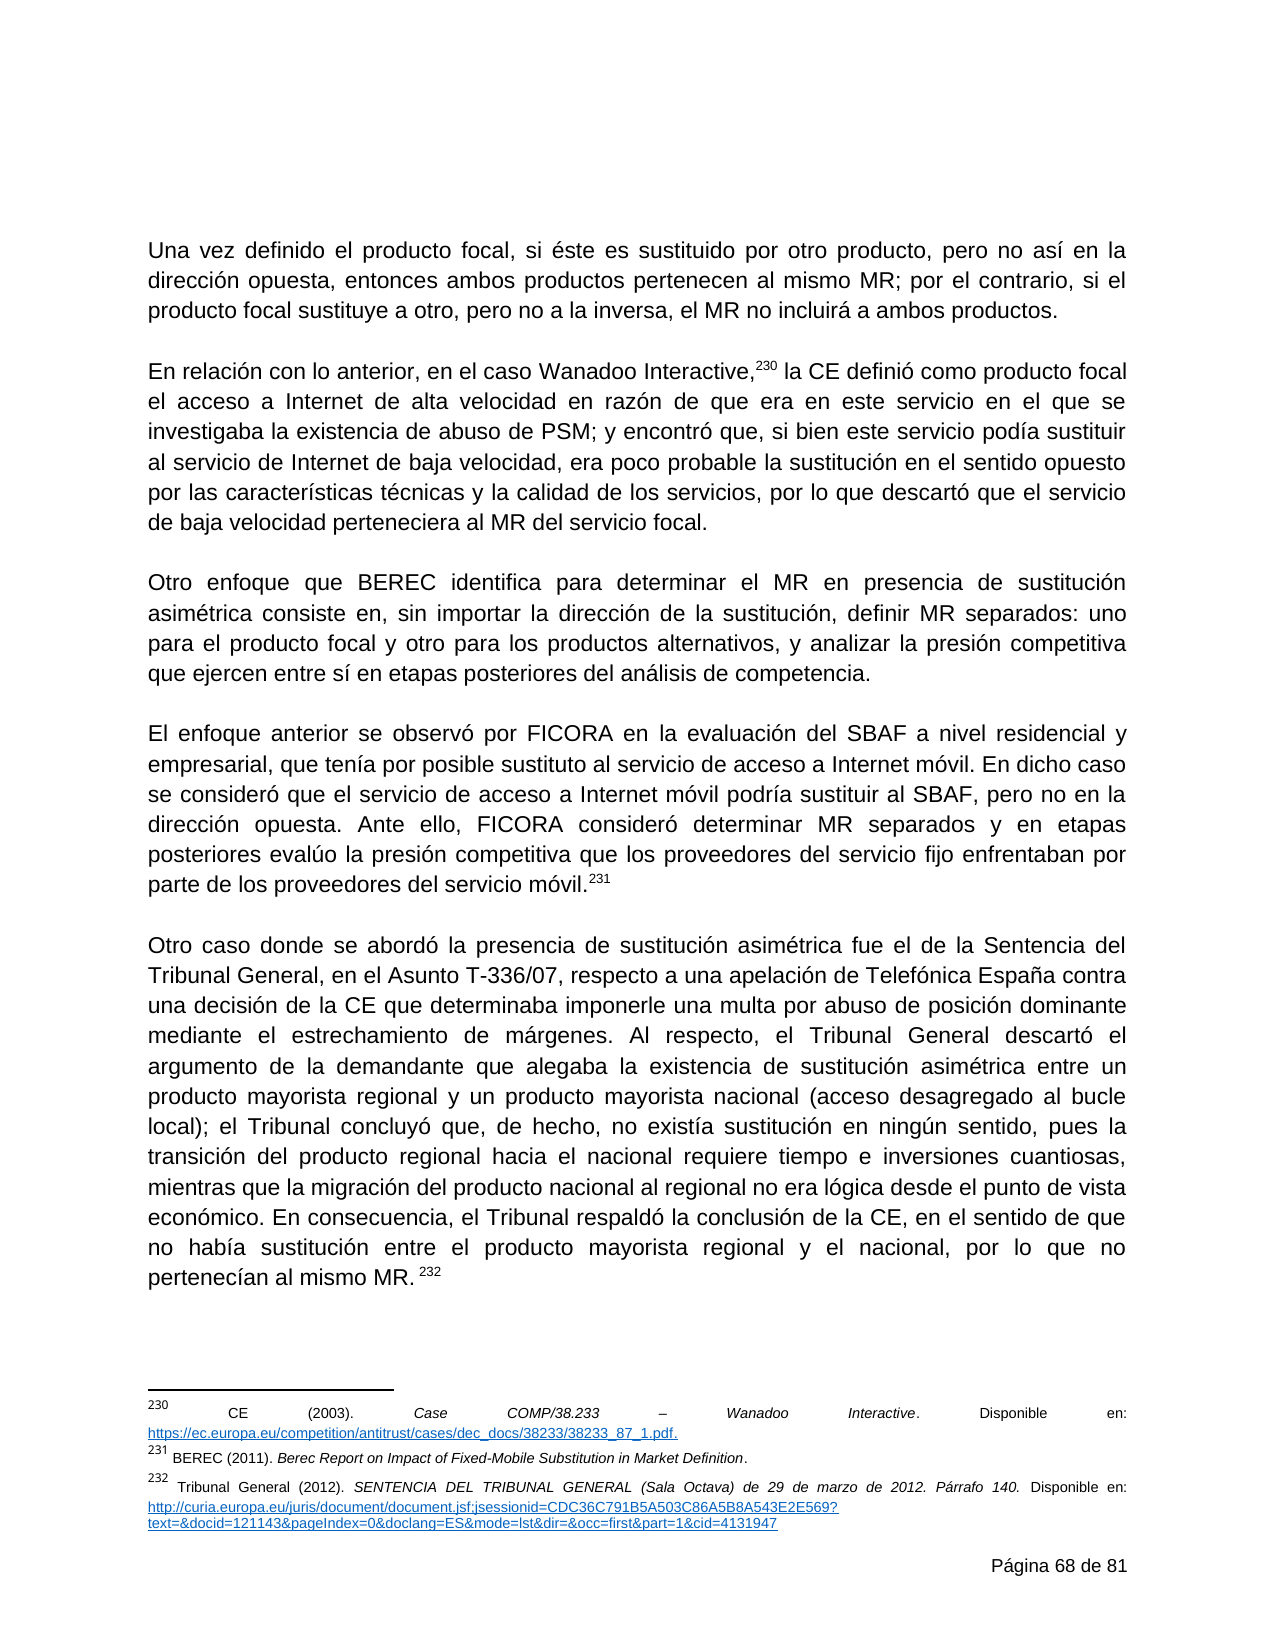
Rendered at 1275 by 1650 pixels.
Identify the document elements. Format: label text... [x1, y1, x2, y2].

text Otro enfoque que BEREC identifica para determinar el MR en presencia de sustitución asimétrica consiste en, sin importar la dirección de la sustitución, definir MR separados: uno para el producto focal y otro para los productos alternativos, y analizar la presión competitiva que ejercen entre sí en etapas posteriores del análisis de competencia. [148, 569, 1127, 686]
text Otro caso donde se abordó la presencia de sustitución asimétrica fue el de la Sentencia del Tribunal General, en el Asunto T-336/07, respecto a una apelación de Telefónica España contra una decisión de la CE que determinaba imponerle una multa por abuso de posición dominante mediante el estrechamiento de márgenes. Al respecto, el Tribunal General descartó el argumento de la demandante que alegaba la existencia de sustitución asimétrica entre un producto mayorista regional y un producto mayorista nacional (acceso desagregado al bucle local); el Tribunal concluyó que, de hecho, no existía sustitución en ningún sentido, pues la transición del producto regional hacia el nacional requiere tiempo e inversiones cuantiosas, mientras que la migración del producto nacional al regional no era lógica desde el punto de vista económico. En consecuencia, el Tribunal respaldó la conclusión de la CE, en el sentido de que no había sustitución entre el producto mayorista regional y el nacional, por lo que no pertenecían al mismo MR. [148, 932, 1127, 1290]
text El enfoque anterior se observó por FICORA en la evaluación del SBAF a nivel residencial y empresarial, que tenía por posible sustituto al servicio de acceso a Internet móvil. En dicho caso se consideró que el servicio de acceso a Internet móvil podría sustituir al SBAF, pero no en la dirección opuesta. Ante ello, FICORA consideró determinar MR separados y en etapas posteriores evalúo la presión competitiva que los proveedores del servicio fijo enfrentaban por parte de los proveedores del servicio móvil. [148, 720, 1127, 898]
text En relación con lo anterior, en el caso Wanadoo Interactive, la CE definió como producto focal el acceso a Internet de alta velocidad en razón de que era en este servicio en el que se investigaba la existencia de abuso de PSM; y encontró que, si bien este servicio podía sustituir al servicio de Internet de baja velocidad, era poco probable la sustitución en el sentido opuesto por las características técnicas y la calidad de los servicios, por lo que descartó que el servicio de baja velocidad perteneciera al MR del servicio focal. [148, 358, 1127, 535]
text Una vez definido el producto focal, si éste es sustituido por otro producto, pero no así en la dirección opuesta, entonces ambos productos pertenecen al mismo MR; por el contrario, si el producto focal sustituye a otro, pero no a la inversa, el MR no incluirá a ambos productos. [148, 237, 1127, 324]
